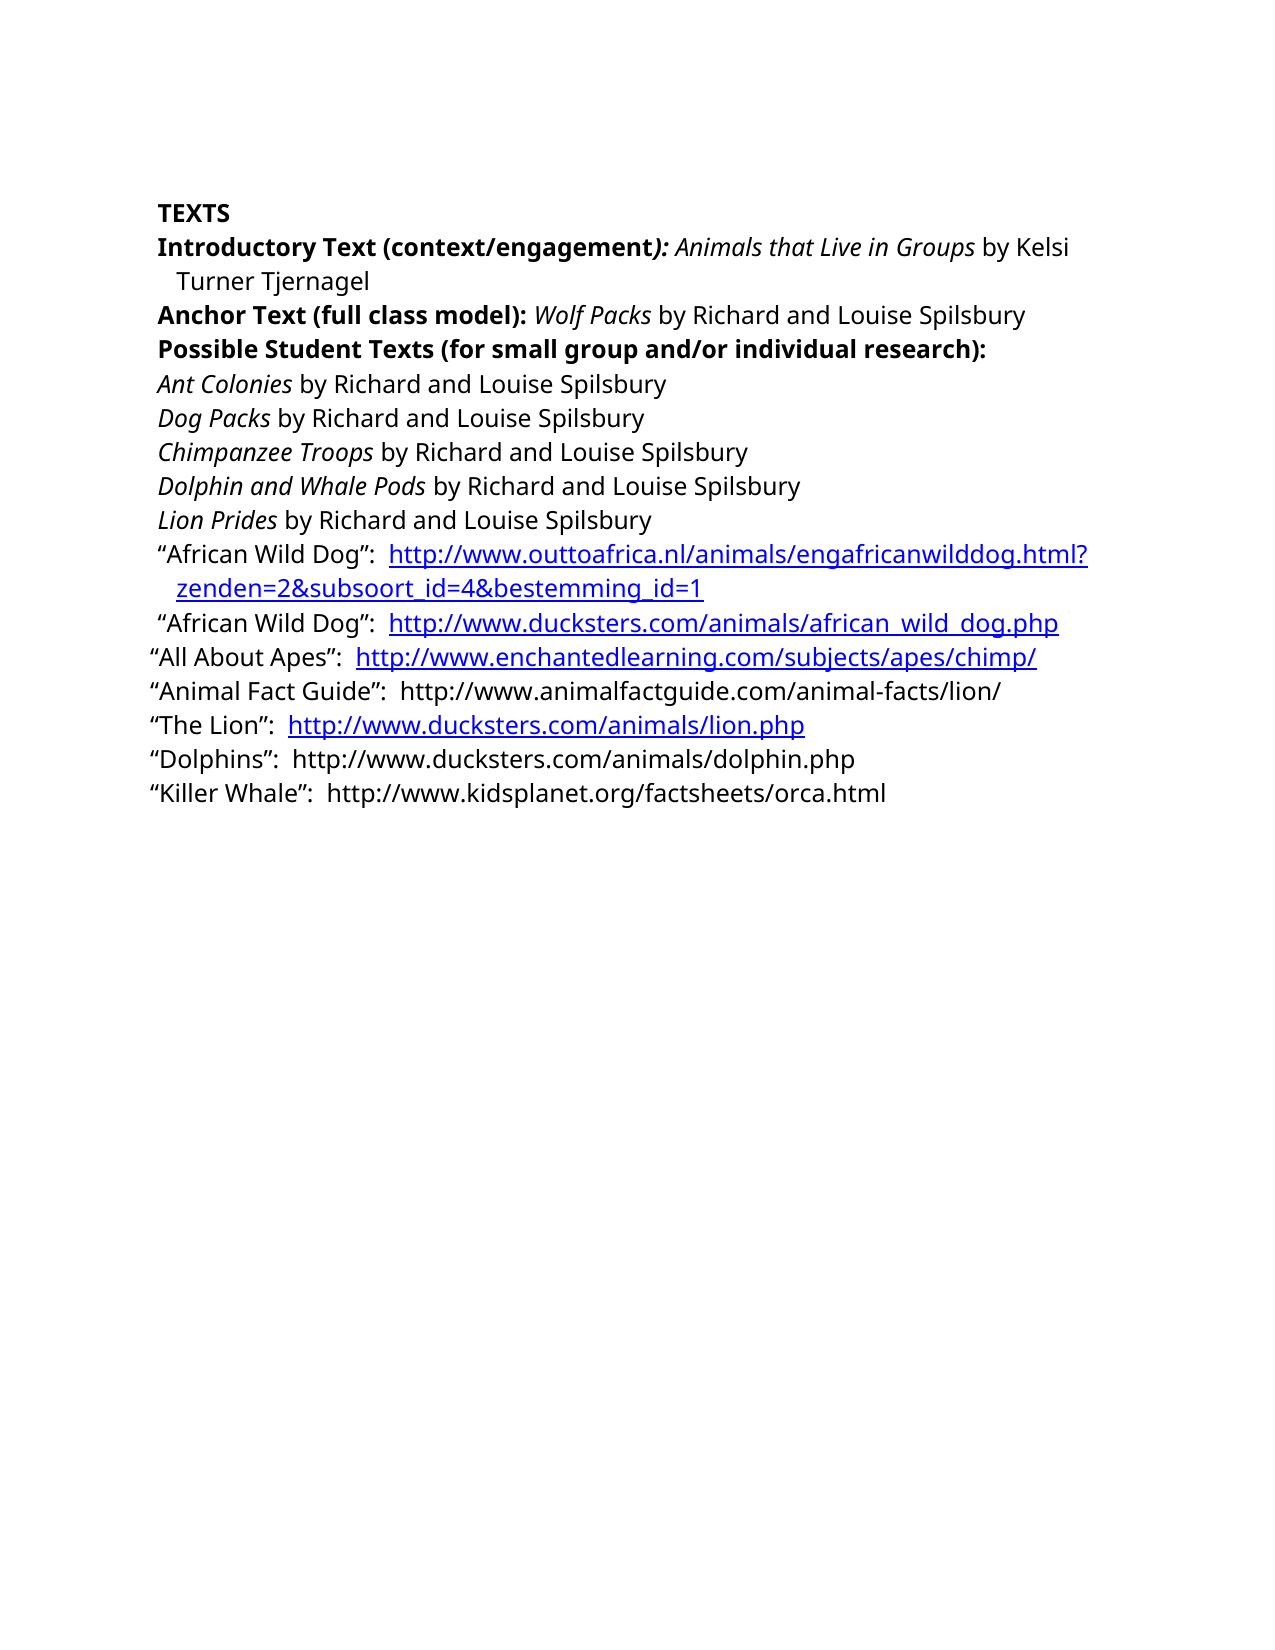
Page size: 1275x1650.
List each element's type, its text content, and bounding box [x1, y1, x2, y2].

text Anchor Text (full class model): Wolf Packs by Richard and Louise Spilsbury [157, 298, 1116, 332]
text Lion Prides by Richard and Louise Spilsbury [157, 503, 1116, 537]
text “The Lion”: http://www.ducksters.com/animals/lion.php [150, 707, 1125, 742]
text Ant Colonies by Richard and Louise Spilsbury [157, 366, 1116, 400]
text “Animal Fact Guide”: http://www.animalfactguide.com/animal-facts/lion/ [150, 673, 1125, 707]
text Possible Student Texts (for small group and/or individual research): [157, 332, 1116, 366]
text “African Wild Dog”: http://www.outtoafrica.nl/animals/engafricanwilddog.html?zenden=2&subsoort_id=4&bestemming_id=1 [157, 537, 1116, 605]
text TEXTS [157, 196, 1116, 229]
text Dolphin and Whale Pods by Richard and Louise Spilsbury [157, 469, 1116, 503]
text Chimpanzee Troops by Richard and Louise Spilsbury [157, 434, 1116, 469]
text “African Wild Dog”: http://www.ducksters.com/animals/african_wild_dog.php [157, 605, 1116, 639]
text “Killer Whale”: http://www.kidsplanet.org/factsheets/orca.html [150, 776, 1125, 810]
text Introductory Text (context/engagement): Animals that Live in Groups by Kelsi Turner Tjernagel [157, 230, 1116, 298]
text “Dolphins”: http://www.ducksters.com/animals/dolphin.php [150, 742, 1125, 776]
text “All About Apes”: http://www.enchantedlearning.com/subjects/apes/chimp/ [150, 639, 1125, 673]
text Dog Packs by Richard and Louise Spilsbury [157, 400, 1116, 434]
